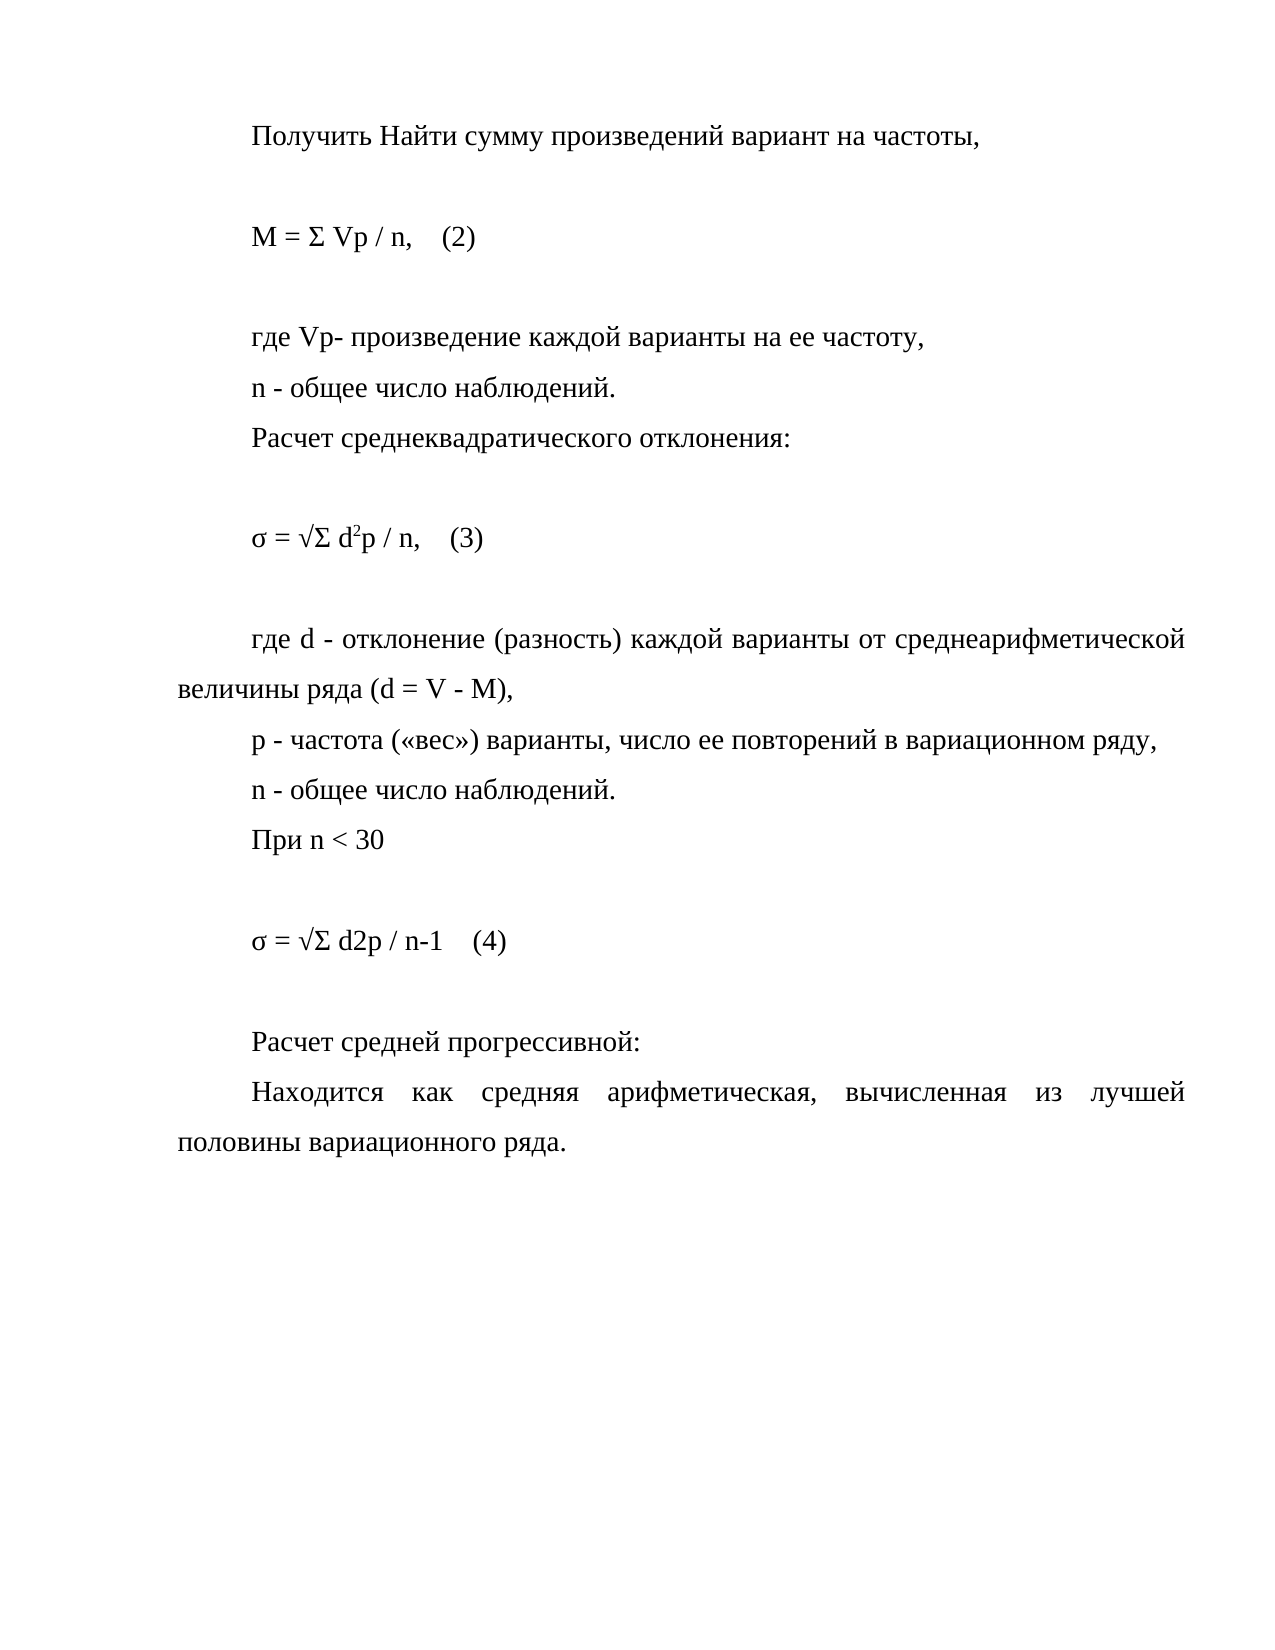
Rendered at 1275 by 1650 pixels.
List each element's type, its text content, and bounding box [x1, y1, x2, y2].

text Расчет среднеквадратического отклонения: [177, 420, 1186, 453]
text При n < 30 [177, 822, 1186, 856]
text n - общее число наблюдений. [177, 772, 1186, 806]
text р - частота («вес») варианты, число ее повторений в вариационном ряду, [177, 722, 1186, 755]
text Расчет средней прогрессивной: [177, 1024, 1186, 1057]
text М = Σ Vp / n, (2) [177, 219, 1186, 252]
text σ = √Σ d2р / n, (3) [177, 521, 1186, 554]
text Находится как средняя арифметическая, вычисленная из лучшей половины вариационного ряда. [177, 1074, 1186, 1158]
text Получить Найти сумму произведений вариант на частоты, [177, 118, 1186, 152]
text где d - отклонение (разность) каждой варианты от среднеарифметической величины ряда (d = V - М), [177, 621, 1186, 705]
text σ = √Σ d2р / n-1 (4) [177, 923, 1186, 957]
text где Vp- произведение каждой варианты на ее частоту, [177, 319, 1186, 353]
text n - общее число наблюдений. [177, 370, 1186, 403]
